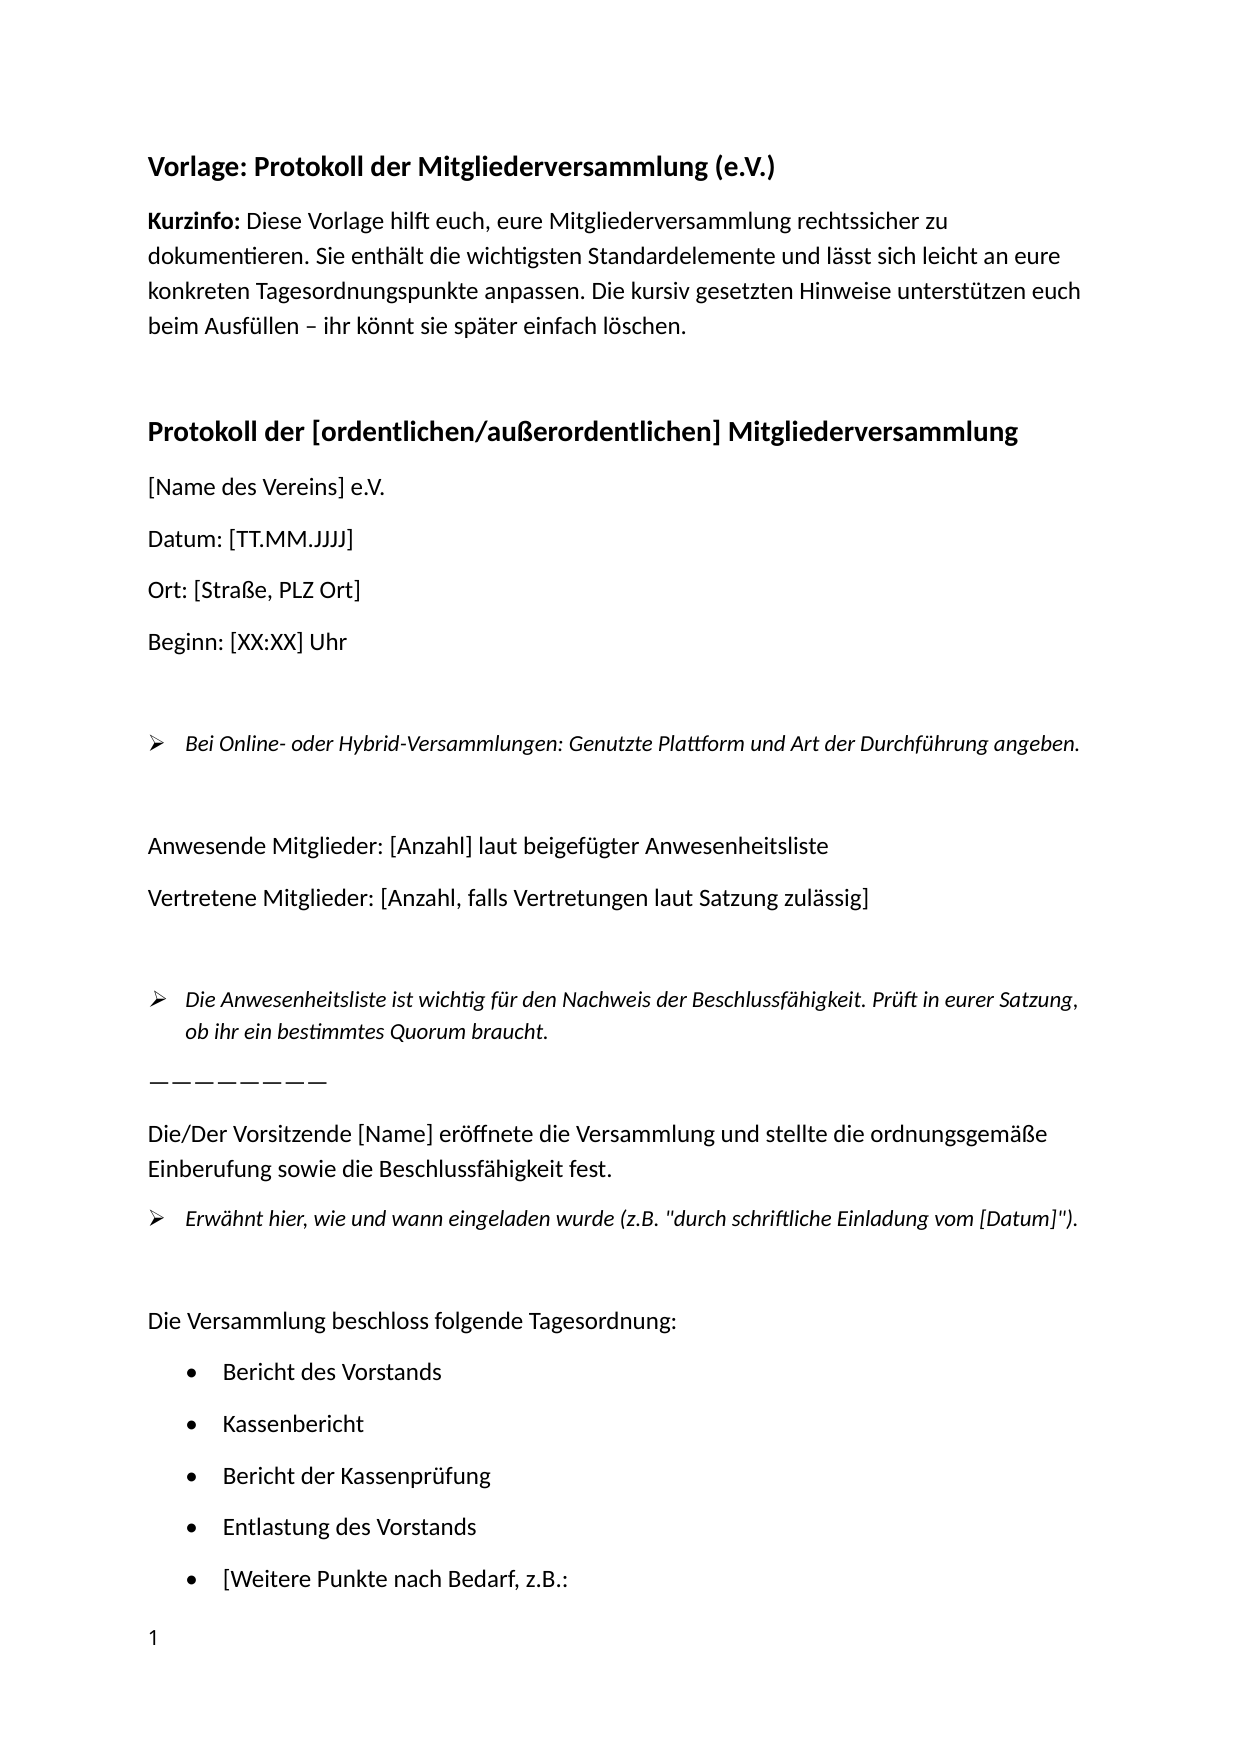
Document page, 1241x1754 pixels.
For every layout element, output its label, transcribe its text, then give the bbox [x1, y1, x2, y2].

text ———————— [148, 1066, 1093, 1097]
text Datum: [TT.MM.JJJJ] [148, 523, 1093, 553]
text Vertretene Mitglieder: [Anzahl, falls Vertretungen laut Satzung zulässig] [148, 882, 1093, 912]
text Protokoll der [ordentlichen/außerordentlichen] Mitgliederversammlung [148, 413, 1093, 449]
list Kassenbericht [185, 1408, 1093, 1439]
list Bericht des Vorstands [185, 1357, 1093, 1387]
list Entlastung des Vorstands [185, 1512, 1093, 1542]
text Beginn: [XX:XX] Uhr [148, 626, 1093, 657]
text Die/Der Vorsitzende [Name] eröffnete die Versammlung und stellte die ordnungsgemäße Einberufung sowie die Beschlussfähigkeit fest. [148, 1118, 1093, 1183]
text Vorlage: Protokoll der Mitgliederversammlung (e.V.) [148, 148, 1093, 183]
text Anwesende Mitglieder: [Anzahl] laut beigefügter Anwesenheitsliste [148, 830, 1093, 861]
list Erwähnt hier, wie und wann eingeladen wurde (z.B. "durch schriftliche Einladung vom [Datum]"). [148, 1204, 1093, 1232]
text Die Versammlung beschloss folgende Tagesordnung: [148, 1305, 1093, 1335]
list [Weitere Punkte nach Bedarf, z.B.: [185, 1563, 1093, 1594]
list Bei Online- oder Hybrid-Versammlungen: Genutzte Plattform und Art der Durchführung angeben. [148, 729, 1093, 757]
text [Name des Vereins] e.V. [148, 471, 1093, 502]
list Bericht der Kassenprüfung [185, 1460, 1093, 1490]
text Ort: [Straße, PLZ Ort] [148, 574, 1093, 605]
text Kurzinfo: Diese Vorlage hilft euch, eure Mitgliederversammlung rechtssicher zu dokumentieren. Sie enthält die wichtigsten Standardelemente und lässt sich leicht an eure konkreten Tagesordnungspunkte anpassen. Die kursiv gesetzten Hinweise unterstützen euch beim Ausfüllen – ihr könnt sie später einfach löschen. [148, 205, 1093, 341]
list Die Anwesenheitsliste ist wichtig für den Nachweis der Beschlussfähigkeit. Prüft in eurer Satzung, ob ihr ein bestimmtes Quorum braucht. [148, 985, 1093, 1045]
